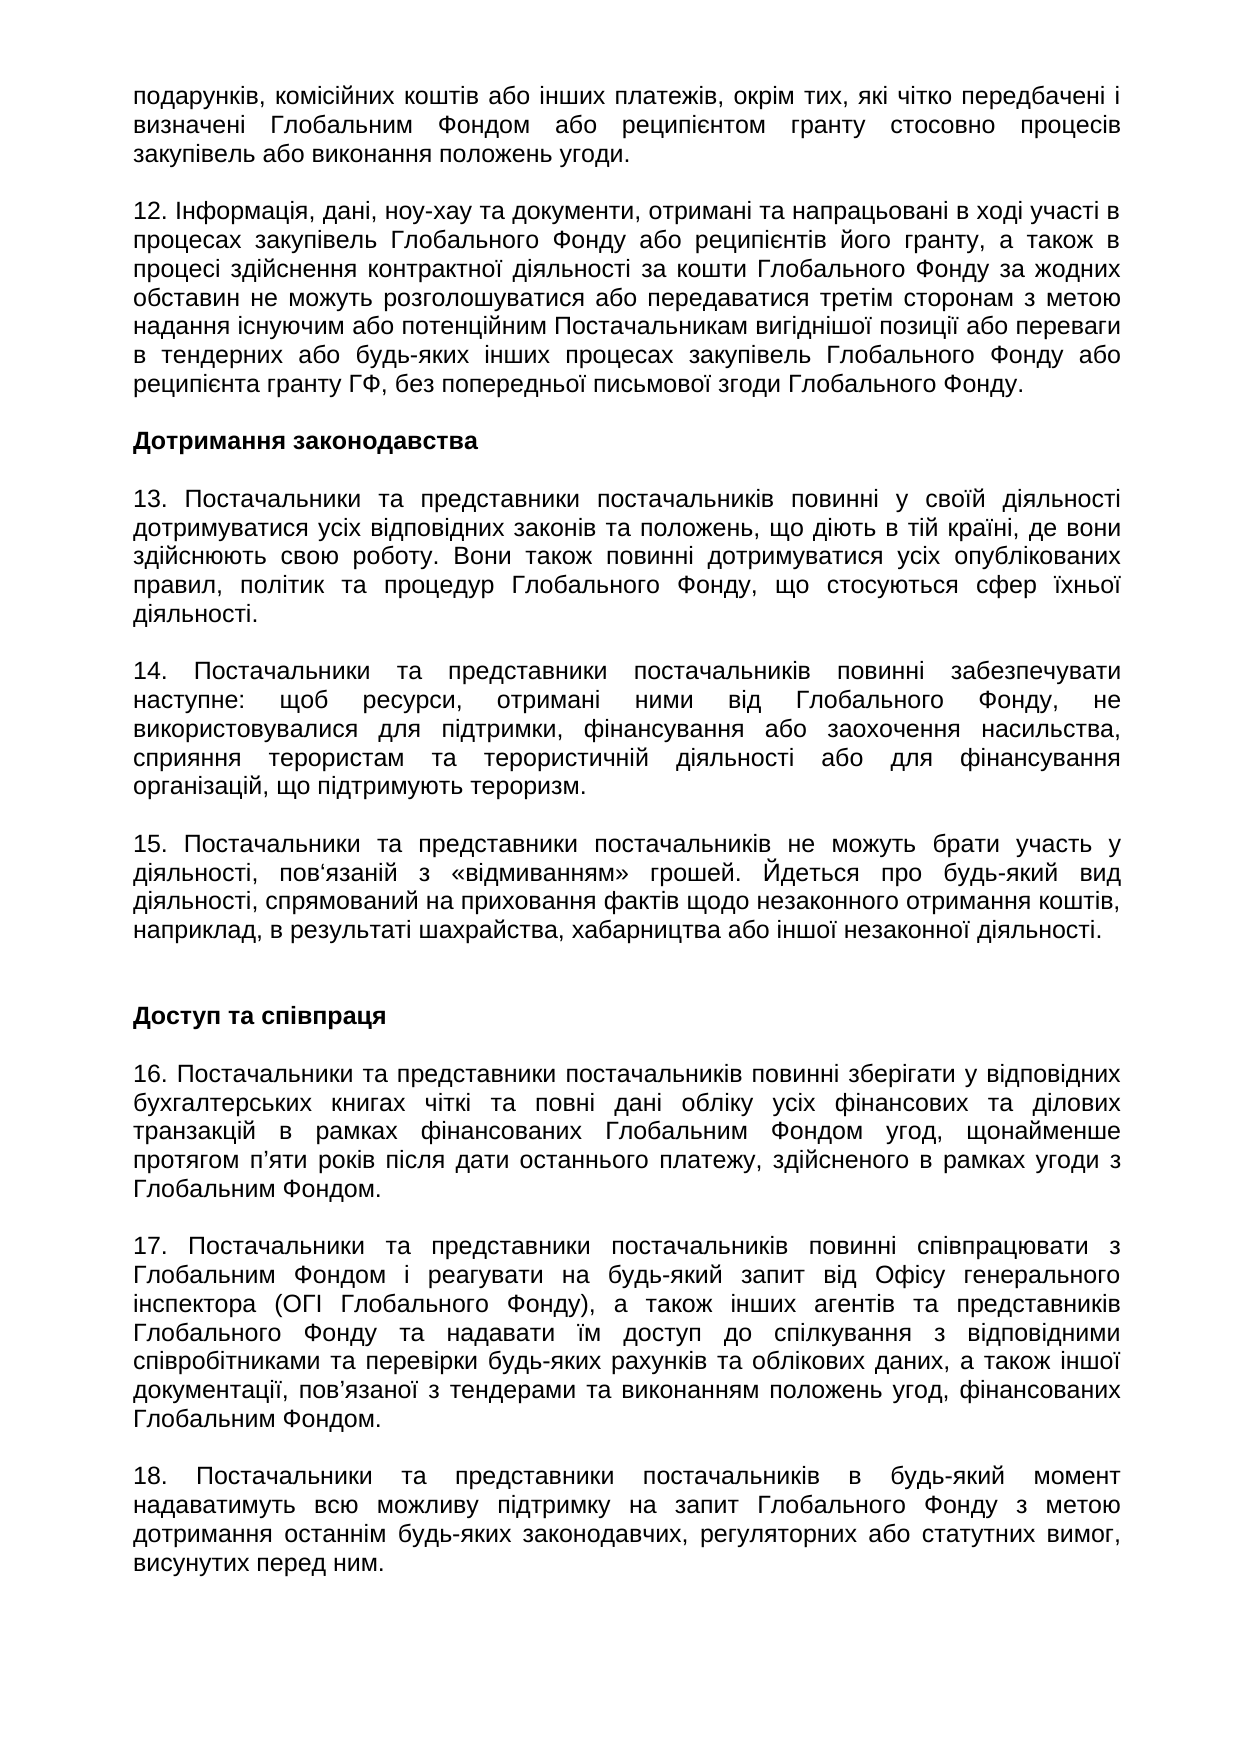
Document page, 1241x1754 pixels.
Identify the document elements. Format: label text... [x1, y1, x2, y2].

text Дотримання законодавства [133, 426, 1122, 455]
text 16. Постачальники та представники постачальників повинні зберігати у відповідних бухгалтерських книгах чіткі та повні дані обліку усіх фінансових та ділових транзакцій в рамках фінансованих Глобальним Фондом угод, щонайменше протягом п’яти років після дати останнього платежу, здійсненого в рамках угоди з Глобальним Фондом. [133, 1059, 1122, 1203]
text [133, 81, 1122, 168]
text 15. Постачальники та представники постачальників не можуть брати участь у діяльності, пов‘язаній з «відмиванням» грошей. Йдеться про будь-який вид діяльності, спрямований на приховання фактів щодо незаконного отримання коштів, наприклад, в результаті шахрайства, хабарництва або іншої незаконної діяльності. [133, 829, 1122, 944]
text 18. Постачальники та представники постачальників в будь-який момент надаватимуть всю можливу підтримку на запит Глобального Фонду з метою дотримання останнім будь-яких законодавчих, регуляторних або статутних вимог, висунутих перед ним. [133, 1461, 1122, 1576]
text 13. Постачальники та представники постачальників повинні у своїй діяльності дотримуватися усіх відповідних законів та положень, що діють в тій країні, де вони здійснюють свою роботу. Вони також повинні дотримуватися усіх опублікованих правил, політик та процедур Глобального Фонду, що стосуються сфер їхньої діяльності. [133, 484, 1122, 628]
text Доступ та співпраця [133, 1001, 1122, 1030]
text 12. Інформація, дані, ноу-хау та документи, отримані та напрацьовані в ході участі в процесах закупівель Глобального Фонду або реципієнтів його гранту, а також в процесі здійснення контрактної діяльності за кошти Глобального Фонду за жодних обставин не можуть розголошуватися або передаватися третім сторонам з метою надання існуючим або потенційним Постачальникам вигіднішої позиції або переваги в тендерних або будь-яких інших процесах закупівель Глобального Фонду або реципієнта гранту ГФ, без попередньої письмової згоди Глобального Фонду. [133, 196, 1122, 398]
text 14. Постачальники та представники постачальників повинні забезпечувати наступне: щоб ресурси, отримані ними від Глобального Фонду, не використовувалися для підтримки, фінансування або заохочення насильства, сприяння терористам та терористичній діяльності або для фінансування організацій, що підтримують тероризм. [133, 656, 1122, 800]
text 17. Постачальники та представники постачальників повинні співпрацювати з Глобальним Фондом і реагувати на будь-який запит від Офісу генерального інспектора (ОГІ Глобального Фонду), а також інших агентів та представників Глобального Фонду та надавати їм доступ до спілкування з відповідними співробітниками та перевірки будь-яких рахунків та облікових даних, а також іншої документації, пов’язаної з тендерами та виконанням положень угод, фінансованих Глобальним Фондом. [133, 1231, 1122, 1433]
